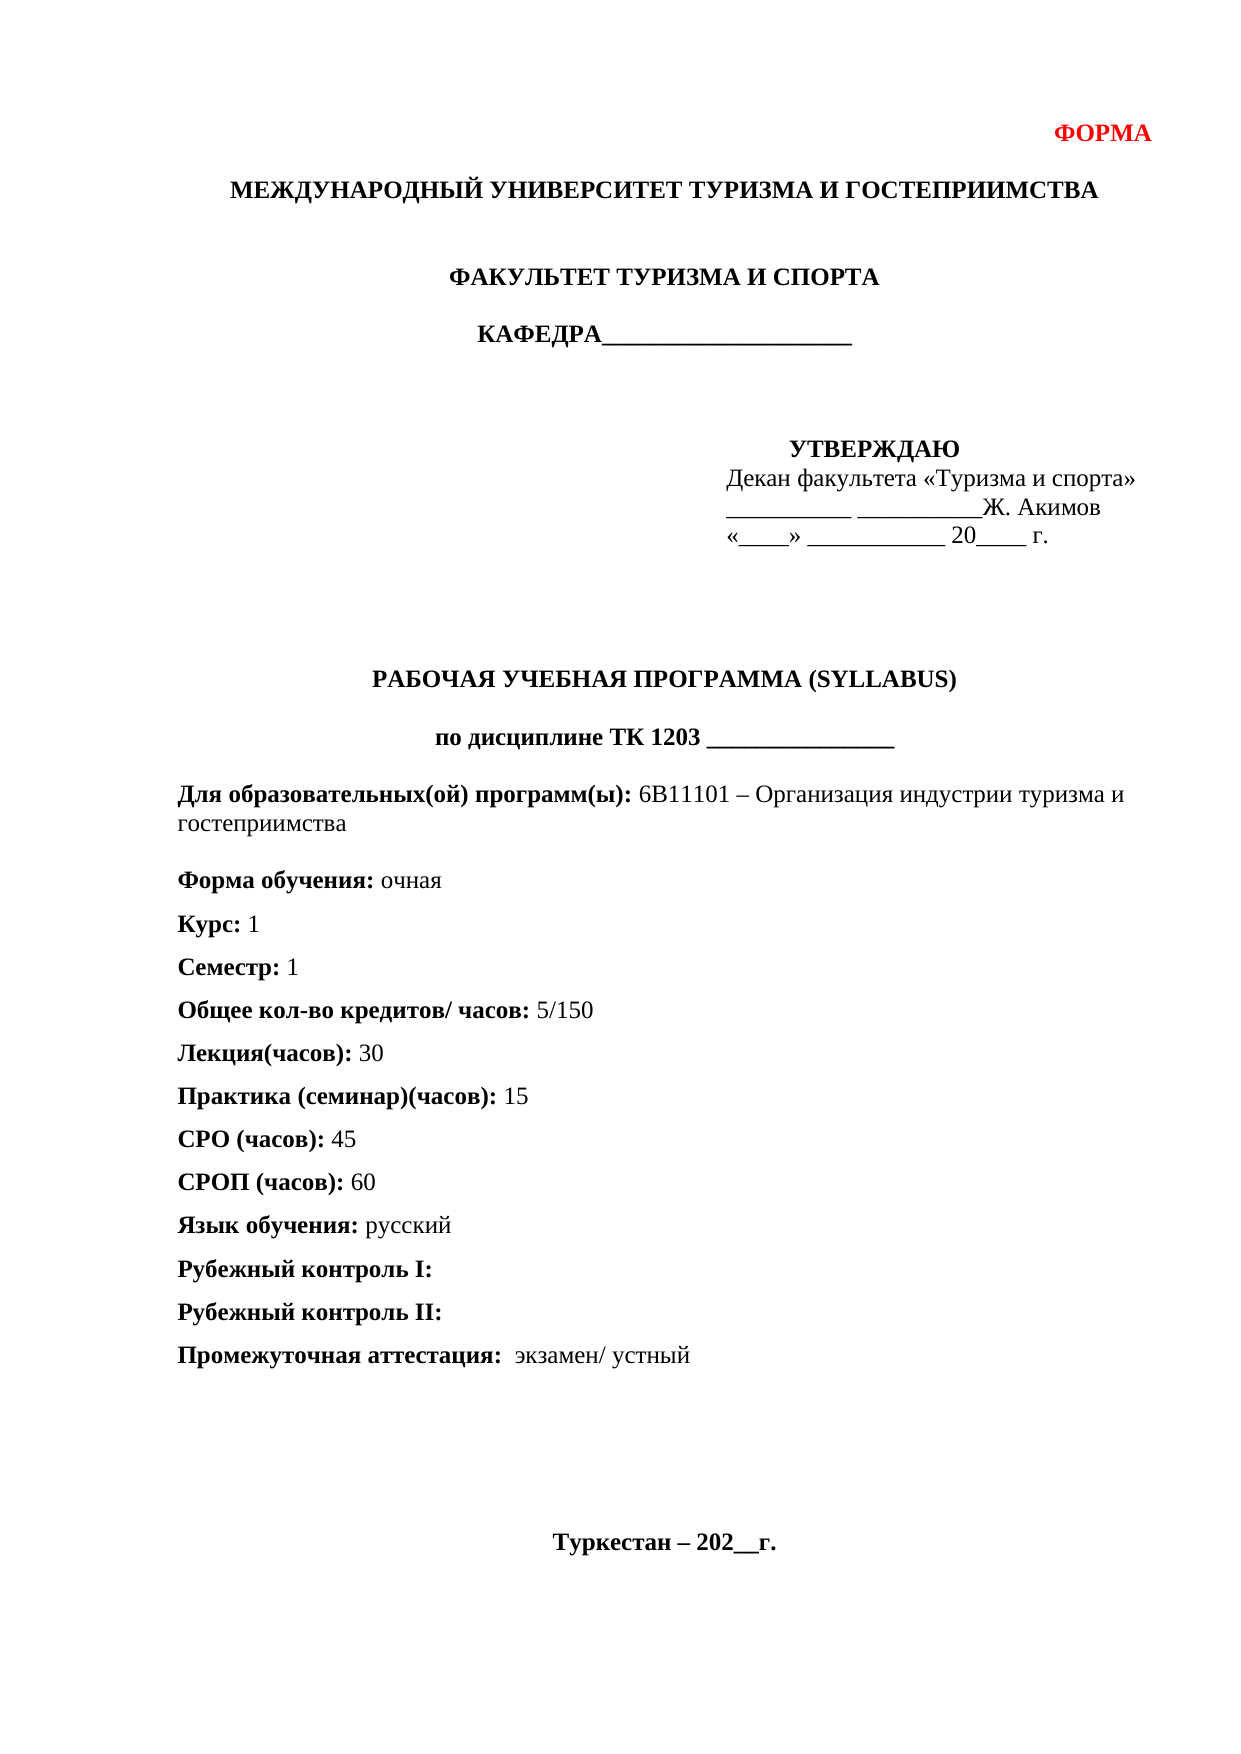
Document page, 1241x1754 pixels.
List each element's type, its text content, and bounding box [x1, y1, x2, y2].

text Туркестан – 202__г. [177, 1527, 1152, 1556]
text Рубежный контроль І: [177, 1254, 1152, 1282]
text «____» ___________ 20____ г. [251, 521, 1152, 549]
text КАФЕДРА____________________ [177, 319, 1152, 348]
text УТВЕРЖДАЮ [251, 434, 1152, 463]
text СРО (часов): 45 [177, 1124, 1152, 1153]
text Семестр: 1 [177, 952, 1152, 981]
text ФОРМА [177, 118, 1152, 147]
text Для образовательных(ой) программ(ы): 6В11101 – Организация индустрии туризма и гостеприимства [177, 779, 1152, 837]
text СРОП (часов): 60 [177, 1167, 1152, 1196]
text Курс: 1 [177, 909, 1152, 937]
text Рубежный контроль ІІ: [177, 1297, 1152, 1326]
text РАБОЧАЯ УЧЕБНАЯ ПРОГРАММА (SYLLABUS) [177, 664, 1152, 693]
text Общее кол-во кредитов/ часов: 5/150 [177, 995, 1152, 1024]
text Лекция(часов): 30 [177, 1038, 1152, 1067]
text Практика (семинар)(часов): 15 [177, 1081, 1152, 1110]
text МЕЖДУНАРОДНЫЙ УНИВЕРСИТЕТ ТУРИЗМА И ГОСТЕПРИИМСТВА [177, 176, 1152, 204]
text Декан факультета «Туризма и спорта» [251, 463, 1152, 492]
text Форма обучения: очная [177, 866, 1152, 894]
text Язык обучения: русский [177, 1211, 1152, 1239]
text по дисциплине ТК 1203 _______________ [177, 722, 1152, 751]
text __________ __________Ж. Акимов [251, 492, 1152, 521]
text Промежуточная аттестация: экзамен/ устный [177, 1340, 1152, 1369]
text ФАКУЛЬТЕТ ТУРИЗМА И СПОРТА [177, 262, 1152, 291]
